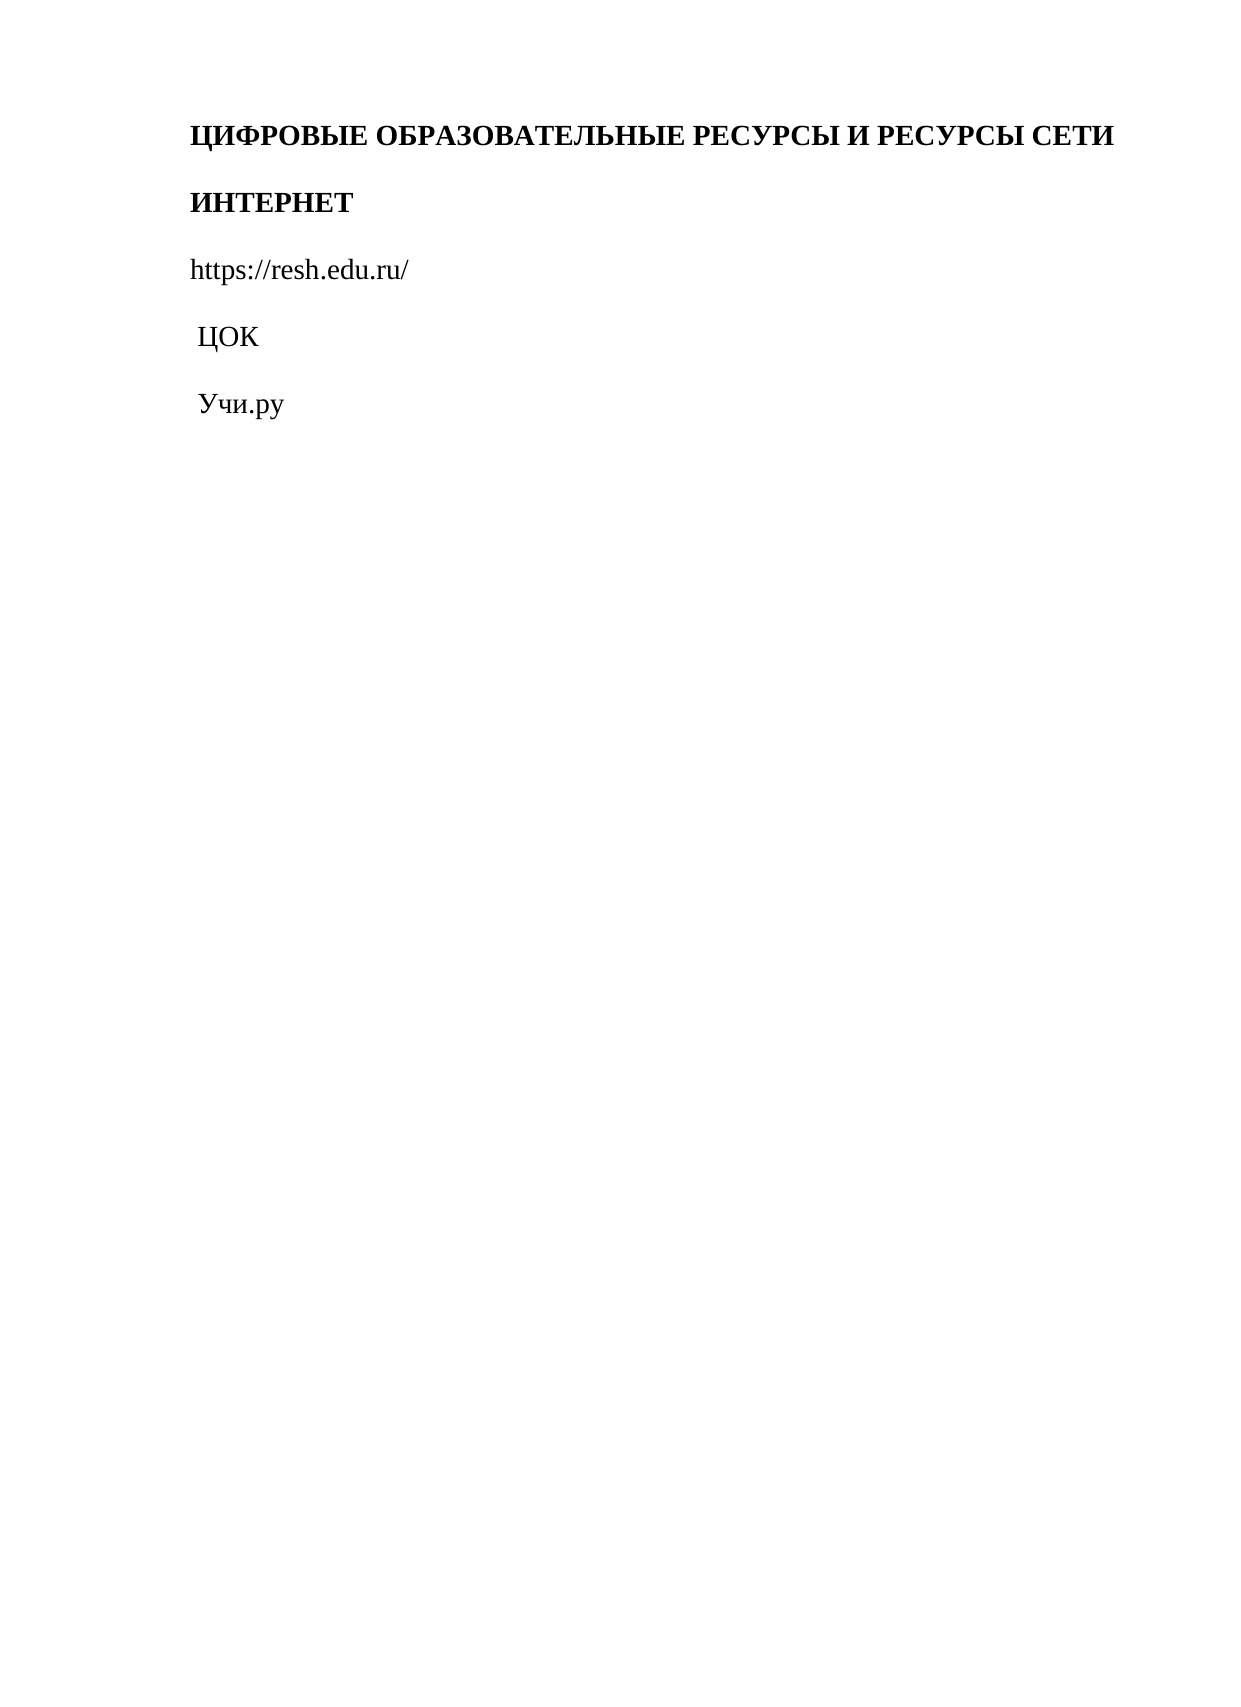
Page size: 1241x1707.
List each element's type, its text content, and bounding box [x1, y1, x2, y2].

text ЦИФРОВЫЕ ОБРАЗОВАТЕЛЬНЫЕ РЕСУРСЫ И РЕСУРСЫ СЕТИ ИНТЕРНЕТ [190, 118, 1152, 219]
text https://resh.edu.ru/ ЦОК Учи.ру [190, 252, 1152, 420]
